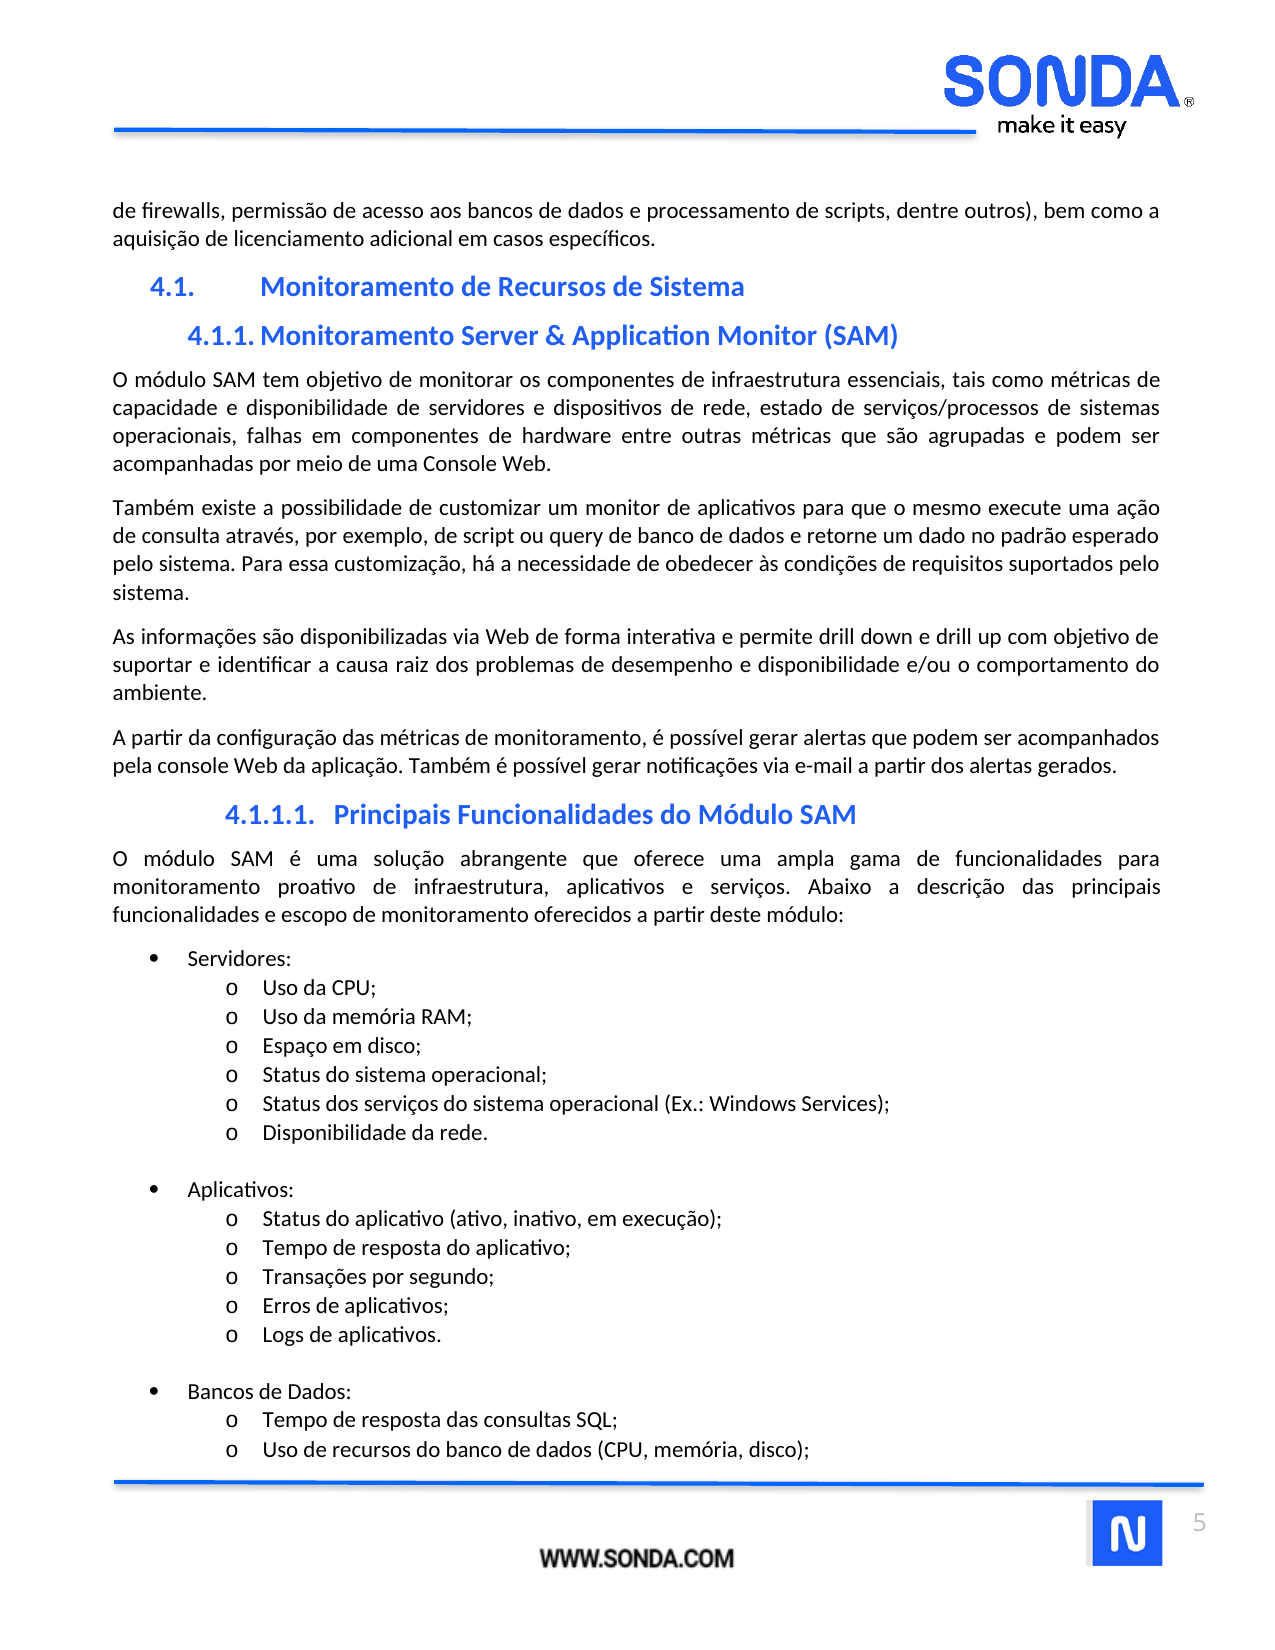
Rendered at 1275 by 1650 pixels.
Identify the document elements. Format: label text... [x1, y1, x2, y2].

list Erros de aplicativos; [225, 1291, 1162, 1320]
list Status do aplicativo (ativo, inativo, em execução); [225, 1204, 1162, 1233]
list Uso da CPU; [225, 973, 1162, 1002]
list Disponibilidade da rede. [225, 1118, 1162, 1148]
list Monitoramento de Recursos de Sistema [150, 268, 1089, 304]
list Tempo de resposta do aplicativo; [225, 1233, 1162, 1262]
list Status do sistema operacional; [225, 1060, 1162, 1089]
picture [1086, 1500, 1163, 1566]
text As informações são disponibilizadas via Web de forma interativa e permite drill down e drill up com objetivo de suportar e identificar a causa raiz dos problemas de desempenho e disponibilidade e/ou o comportamento do ambiente. [112, 622, 1162, 706]
text O módulo SAM tem objetivo de monitorar os componentes de infraestrutura essenciais, tais como métricas de capacidade e disponibilidade de servidores e dispositivos de rede, estado de serviços/processos de sistemas operacionais, falhas em componentes de hardware entre outras métricas que são agrupadas e podem ser acompanhadas por meio de uma Console Web. [112, 365, 1162, 477]
list Uso de recursos do banco de dados (CPU, memória, disco); [225, 1435, 1162, 1464]
list Aplicativos: [150, 1176, 1162, 1204]
picture [938, 44, 1203, 141]
list Transações por segundo; [225, 1262, 1162, 1291]
text Também existe a possibilidade de customizar um monitor de aplicativos para que o mesmo execute uma ação de consulta através, por exemplo, de script ou query de banco de dados e retorne um dado no padrão esperado pelo sistema. Para essa customização, há a necessidade de obedecer às condições de requisitos suportados pelo sistema. [112, 493, 1162, 606]
list Monitoramento Server & Application Monitor (SAM) [187, 317, 1089, 352]
picture [537, 1547, 738, 1571]
text O módulo SAM é uma solução abrangente que oferece uma ampla gama de funcionalidades para monitoramento proativo de infraestrutura, aplicativos e serviços. Abaixo a descrição das principais funcionalidades e escopo de monitoramento oferecidos a partir deste módulo: [112, 844, 1162, 928]
list Uso da memória RAM; [225, 1002, 1162, 1031]
list Status dos serviços do sistema operacional (Ex.: Windows Services); [225, 1089, 1162, 1118]
list Logs de aplicativos. [225, 1320, 1162, 1349]
list Espaço em disco; [225, 1031, 1162, 1060]
list Tempo de resposta das consultas SQL; [225, 1406, 1162, 1435]
text A partir da configuração das métricas de monitoramento, é possível gerar alertas que podem ser acompanhados pela console Web da aplicação. Também é possível gerar notificações via e-mail a partir dos alertas gerados. [112, 723, 1162, 779]
list Principais Funcionalidades do Módulo SAM [225, 796, 1089, 831]
list Servidores: [150, 944, 1162, 973]
list Bancos de Dados: [150, 1377, 1162, 1406]
